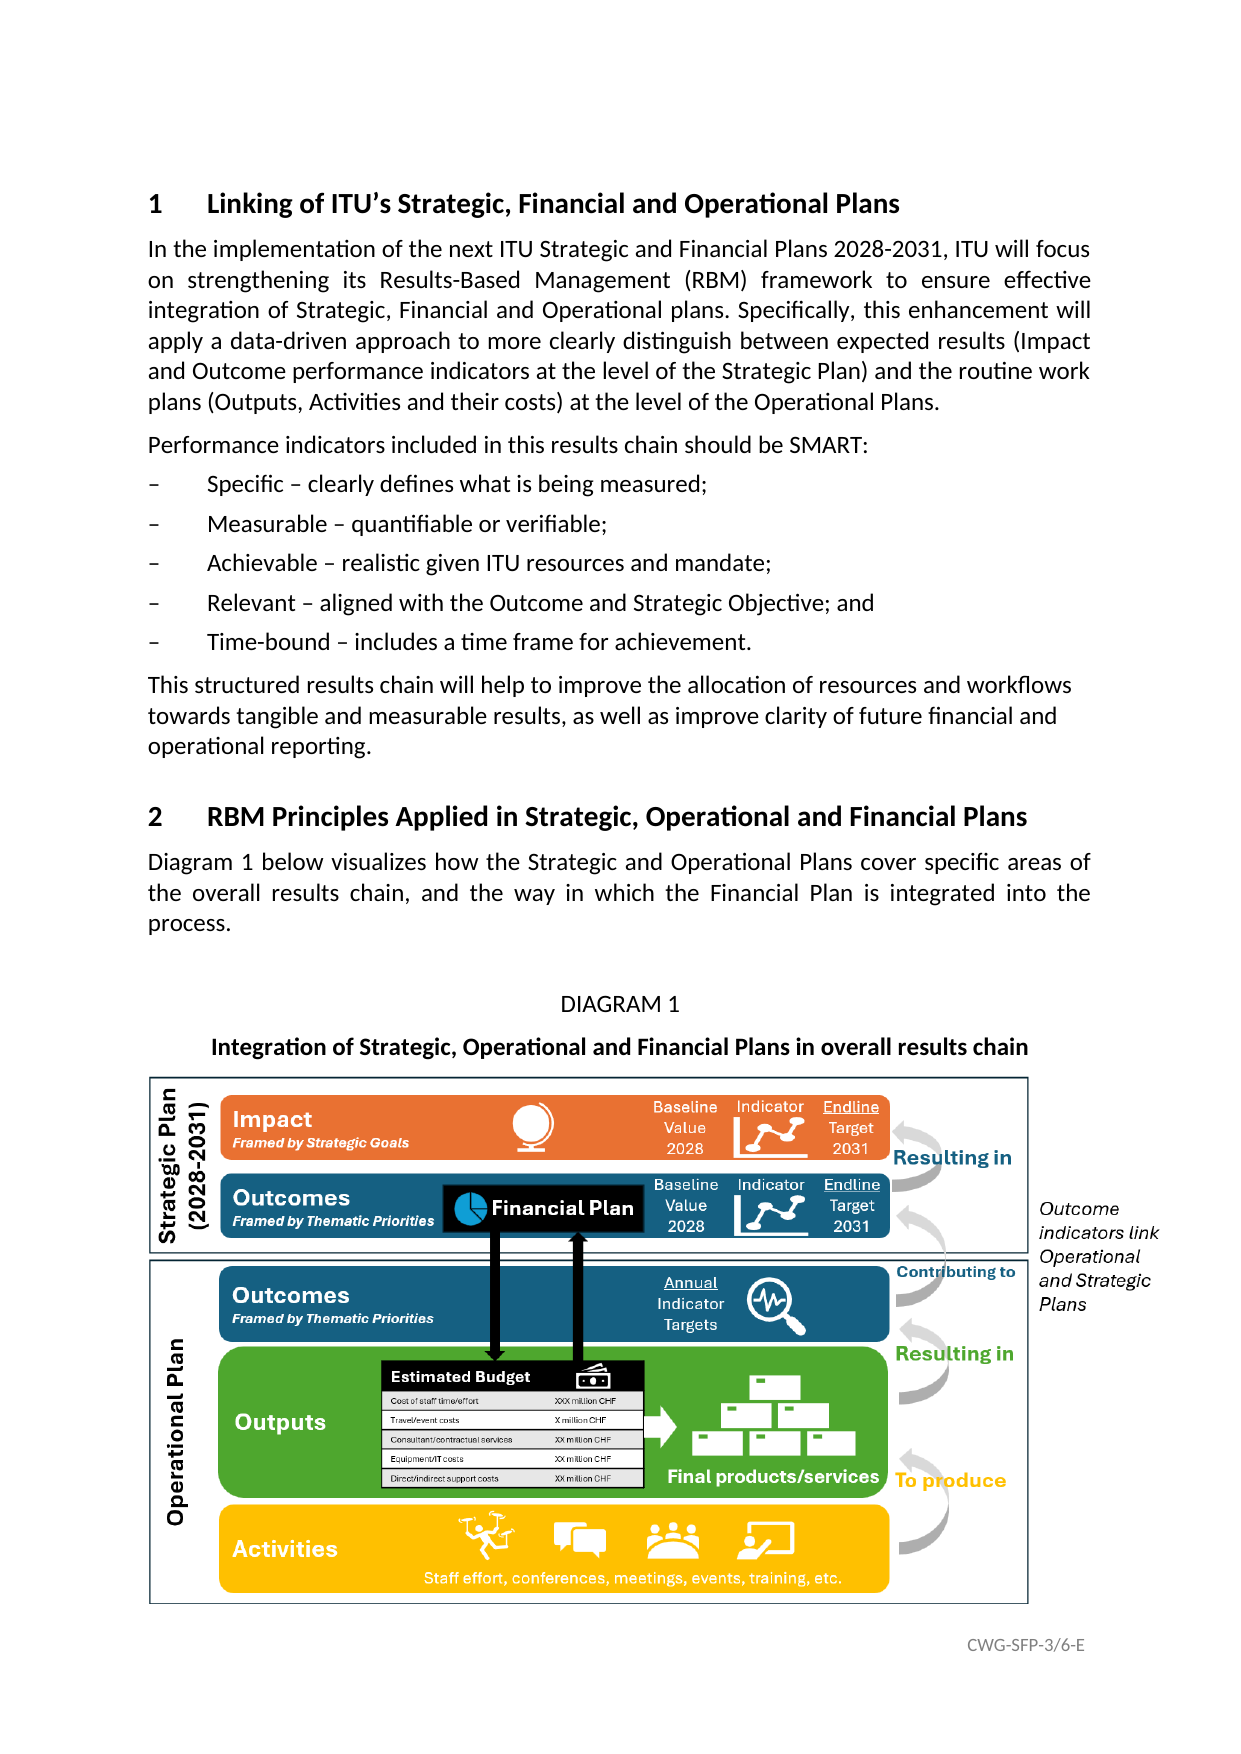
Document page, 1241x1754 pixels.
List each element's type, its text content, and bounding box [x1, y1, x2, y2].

text Diagram 1 [148, 988, 1092, 1019]
title Integration of Strategic, Operational and Financial Plans in overall results chain [148, 1031, 1092, 1062]
text Performance indicators included in this results chain should be SMART: [148, 429, 1092, 459]
text – Measurable – quantifiable or verifiable; [148, 508, 1092, 538]
text – Time-bound – includes a time frame for achievement. [148, 626, 1092, 657]
text In the implementation of the next ITU Strategic and Financial Plans 2028-2031, ITU will focus on strengthening its Results-Based Management (RBM) framework to ensure effective integration of Strategic, Financial and Operational plans. Specifically, this enhancement will apply a data-driven approach to more clearly distinguish between expected results (Impact and Outcome performance indicators at the level of the Strategic Plan) and the routine work plans (Outputs, Activities and their costs) at the level of the Operational Plans. [148, 233, 1092, 416]
subtitle 2 RBM Principles Applied in Strategic, Operational and Financial Plans [148, 798, 1092, 834]
picture [147, 1074, 1162, 1604]
text – Achievable – realistic given ITU resources and mandate; [148, 547, 1092, 578]
subtitle 1 Linking of ITU’s Strategic, Financial and Operational Plans [148, 185, 1092, 221]
text – Relevant – aligned with the Outcome and Strategic Objective; and [148, 587, 1092, 617]
text This structured results chain will help to improve the allocation of resources and workflows towards tangible and measurable results, as well as improve clarity of future financial and operational reporting. [148, 669, 1092, 761]
text Diagram 1 below visualizes how the Strategic and Operational Plans cover specific areas of the overall results chain, and the way in which the Financial Plan is integrated into the process. [148, 847, 1092, 938]
text – Specific – clearly defines what is being measured; [148, 468, 1092, 499]
